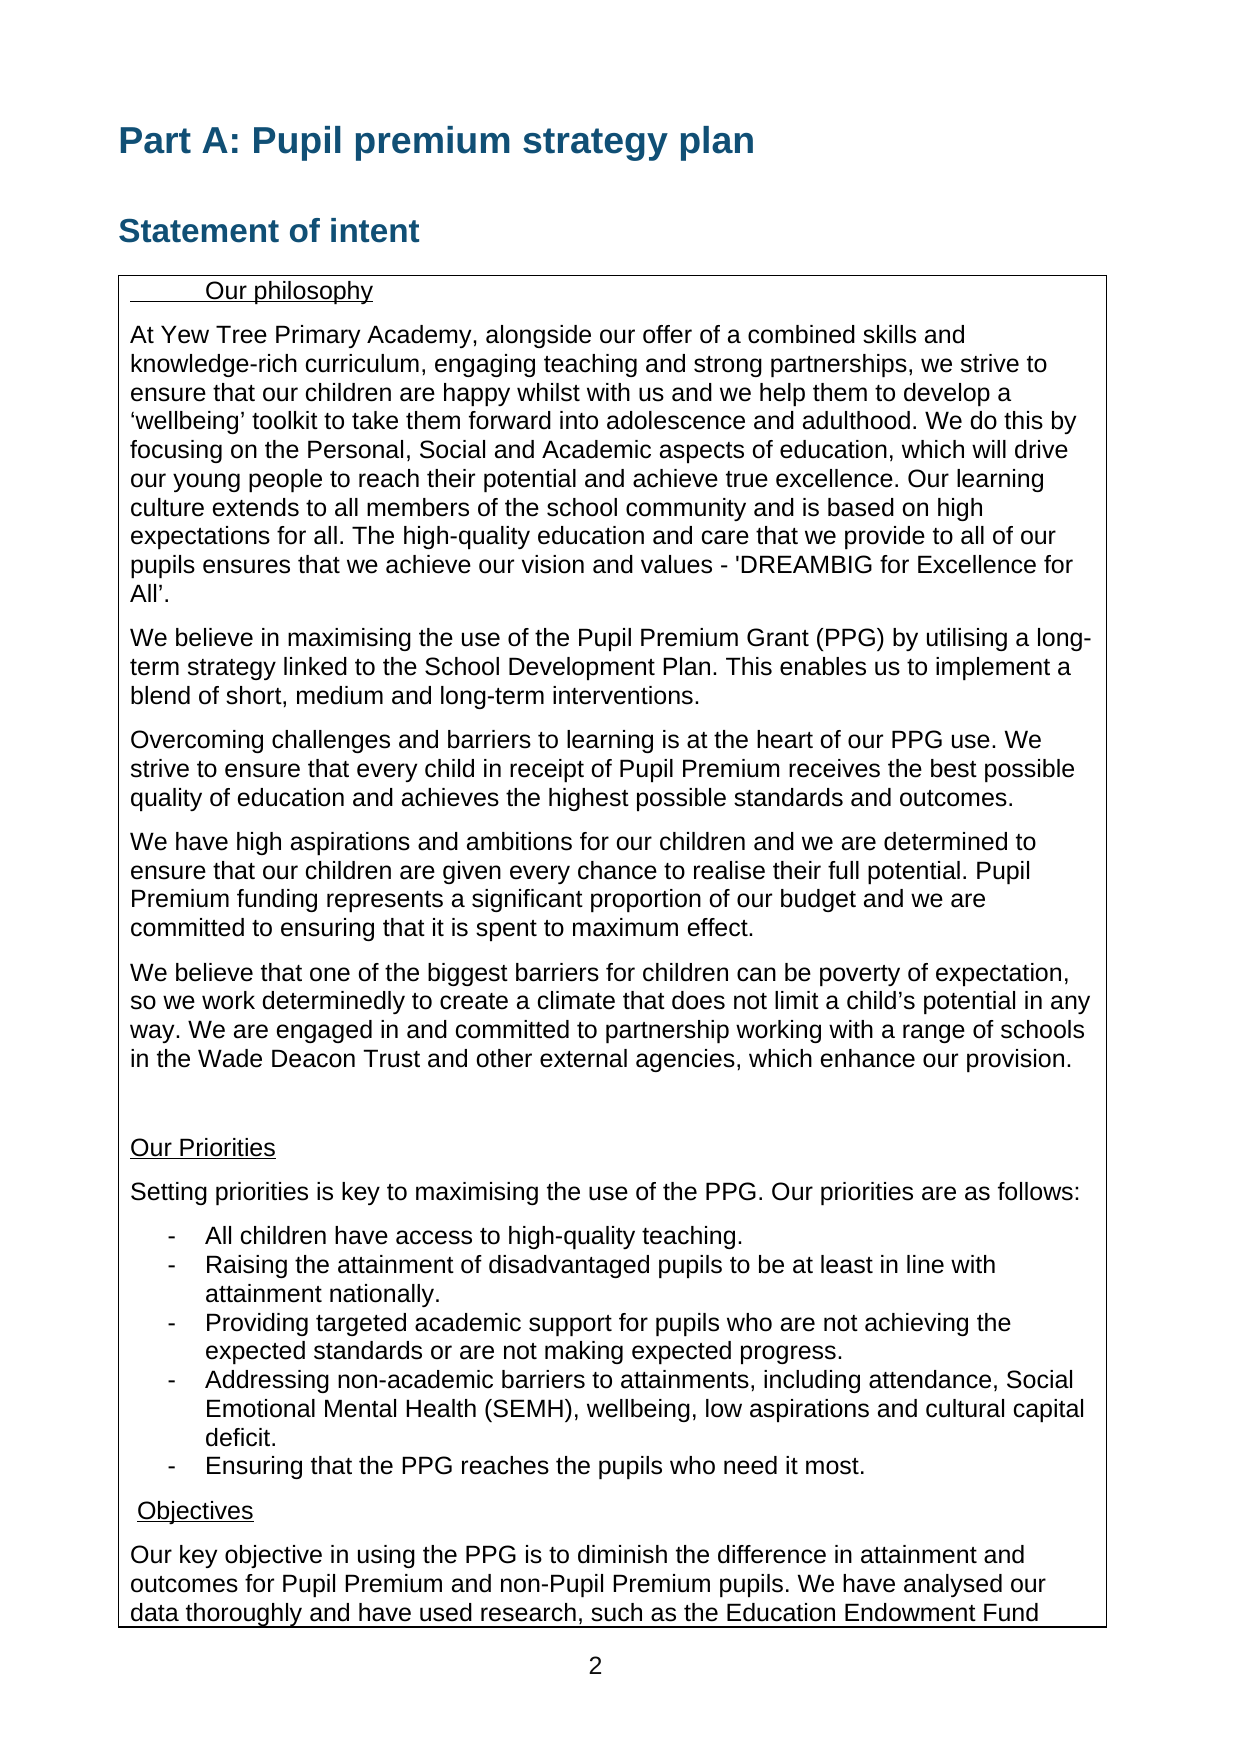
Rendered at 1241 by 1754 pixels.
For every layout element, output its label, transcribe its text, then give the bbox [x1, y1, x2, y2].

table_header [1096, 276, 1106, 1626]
subtitle Statement of intent [118, 211, 1107, 250]
subtitle Part A: Pupil premium strategy plan [118, 118, 1107, 161]
